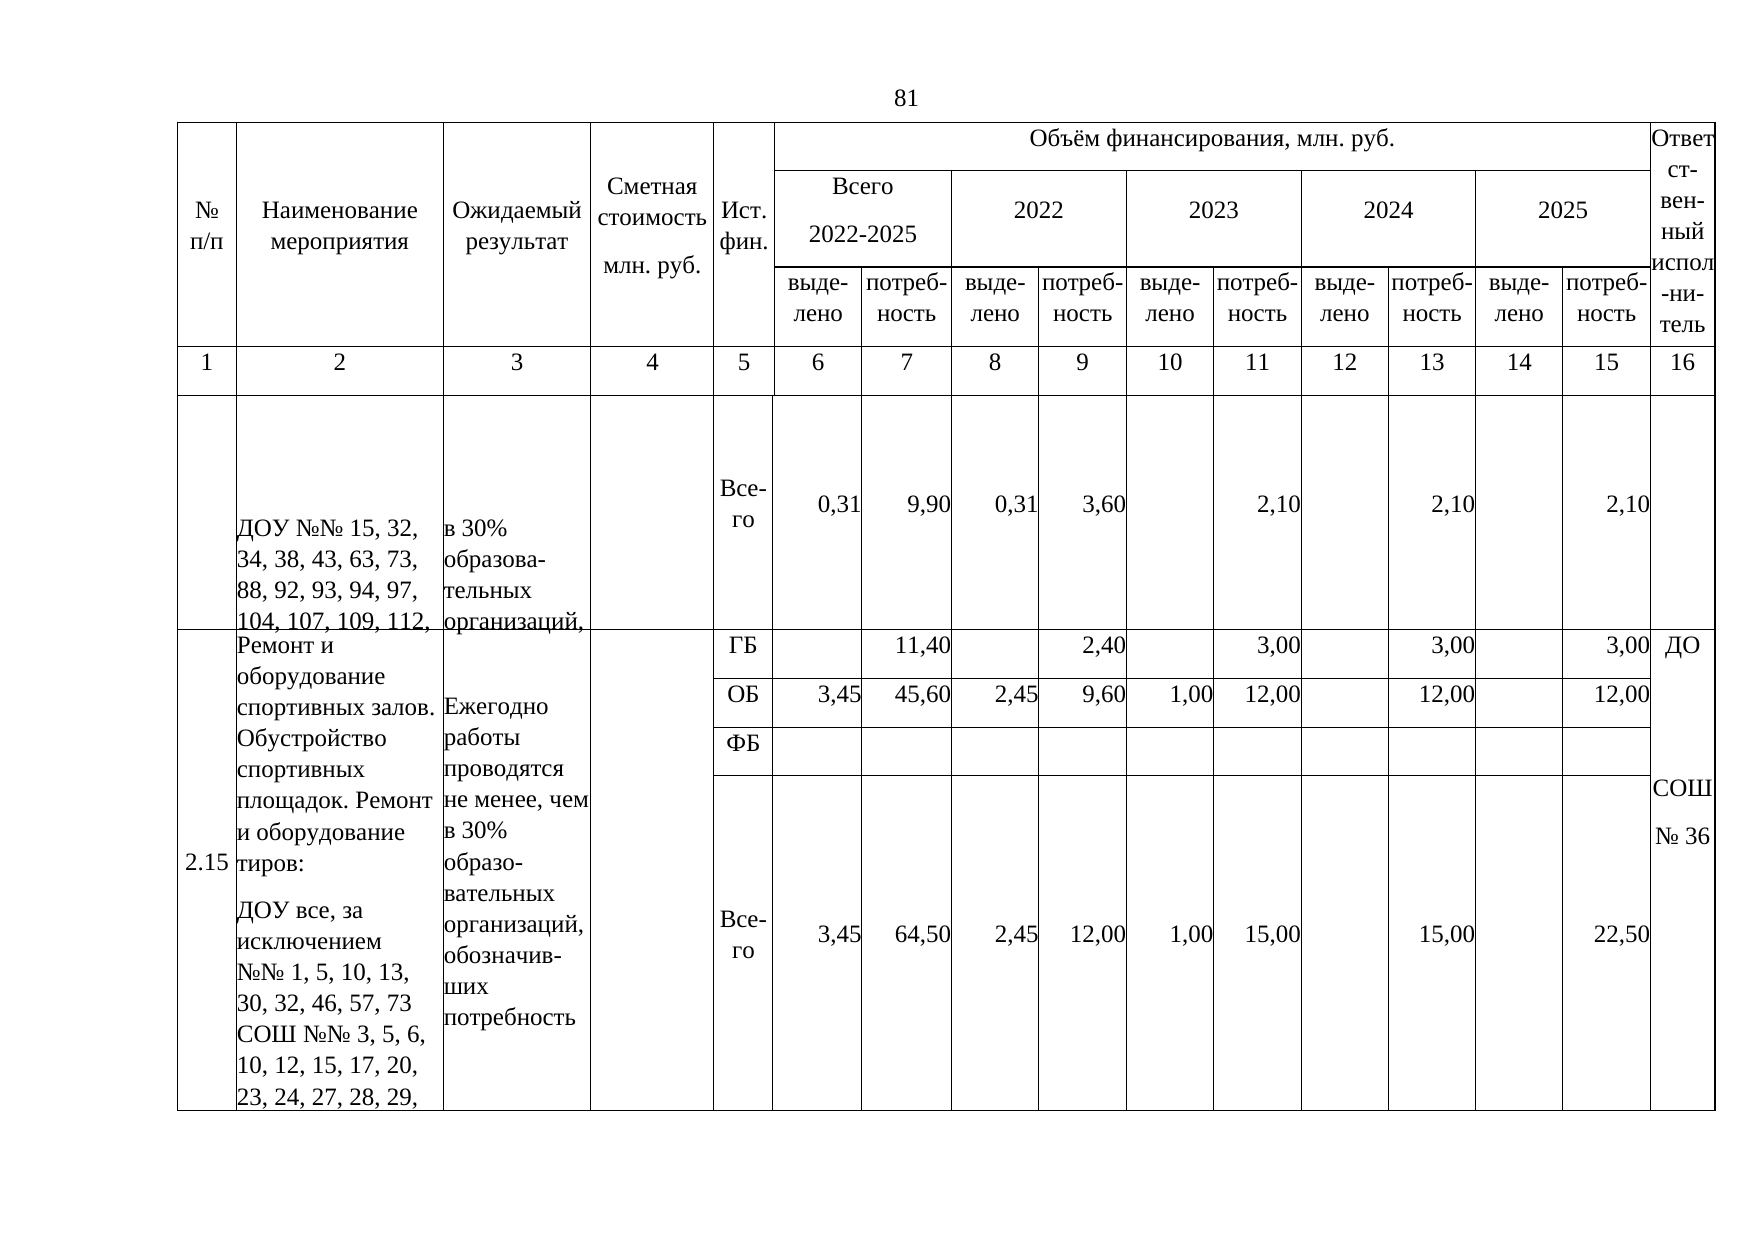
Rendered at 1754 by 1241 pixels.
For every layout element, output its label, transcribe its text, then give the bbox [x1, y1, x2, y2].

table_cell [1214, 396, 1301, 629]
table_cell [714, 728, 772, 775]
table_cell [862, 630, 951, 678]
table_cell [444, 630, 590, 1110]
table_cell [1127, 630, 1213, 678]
table_cell 10 [1127, 347, 1213, 394]
table_header Сметная стоимость млн. руб. [591, 123, 713, 346]
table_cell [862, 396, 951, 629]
table_cell 13 [1389, 347, 1475, 394]
table_cell 16 [1651, 347, 1714, 394]
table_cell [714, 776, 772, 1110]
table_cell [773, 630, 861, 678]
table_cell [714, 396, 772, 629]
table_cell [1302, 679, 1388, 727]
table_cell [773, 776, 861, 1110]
table_cell выде-лено [1127, 268, 1213, 346]
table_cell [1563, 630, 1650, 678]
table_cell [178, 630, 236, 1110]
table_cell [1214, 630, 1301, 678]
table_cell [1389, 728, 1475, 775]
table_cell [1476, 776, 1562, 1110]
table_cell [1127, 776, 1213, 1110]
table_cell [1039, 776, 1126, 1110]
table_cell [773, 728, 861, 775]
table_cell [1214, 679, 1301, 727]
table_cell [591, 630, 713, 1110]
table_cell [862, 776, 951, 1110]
table_cell потреб-ность [1563, 268, 1650, 346]
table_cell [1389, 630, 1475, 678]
table_header Наименование мероприятия [237, 123, 443, 346]
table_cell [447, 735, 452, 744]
table_cell 2 [237, 347, 443, 394]
table_cell 11 [1214, 347, 1301, 394]
table_header Объём финансирования, млн. руб. [775, 123, 1650, 170]
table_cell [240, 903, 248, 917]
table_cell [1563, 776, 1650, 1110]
table_cell выде-лено [775, 268, 861, 346]
table_cell 2023 [1127, 171, 1301, 266]
table_cell 15 [1563, 347, 1650, 394]
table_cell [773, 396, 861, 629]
table_cell выде-лено [1302, 268, 1388, 346]
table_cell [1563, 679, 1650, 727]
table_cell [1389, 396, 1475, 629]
table_cell 5 [714, 347, 774, 394]
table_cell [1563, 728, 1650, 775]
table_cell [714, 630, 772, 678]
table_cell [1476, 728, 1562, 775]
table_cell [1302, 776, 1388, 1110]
table_cell выде-лено [952, 268, 1038, 346]
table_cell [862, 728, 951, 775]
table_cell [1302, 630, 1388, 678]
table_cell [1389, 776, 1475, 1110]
table_cell 2025 [1476, 171, 1650, 266]
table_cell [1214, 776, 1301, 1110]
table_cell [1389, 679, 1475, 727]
table_cell 9 [1039, 347, 1126, 394]
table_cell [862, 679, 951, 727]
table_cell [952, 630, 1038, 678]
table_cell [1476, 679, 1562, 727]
table_cell выде-лено [1476, 268, 1562, 346]
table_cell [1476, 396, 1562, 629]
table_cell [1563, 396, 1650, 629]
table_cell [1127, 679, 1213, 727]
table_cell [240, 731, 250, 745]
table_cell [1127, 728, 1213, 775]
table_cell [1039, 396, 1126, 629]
table_cell 2022 [952, 171, 1126, 266]
table_cell 7 [862, 347, 951, 394]
table_header Ожидаемый результат [444, 123, 590, 346]
table_cell потреб-ность [1389, 268, 1475, 346]
table_header Ист. фин. [714, 123, 774, 346]
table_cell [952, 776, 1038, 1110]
table_cell 14 [1476, 347, 1562, 394]
table_cell потреб-ность [1039, 268, 1126, 346]
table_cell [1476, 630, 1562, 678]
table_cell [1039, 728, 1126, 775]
table_cell Всего 2022-2025 [775, 171, 951, 266]
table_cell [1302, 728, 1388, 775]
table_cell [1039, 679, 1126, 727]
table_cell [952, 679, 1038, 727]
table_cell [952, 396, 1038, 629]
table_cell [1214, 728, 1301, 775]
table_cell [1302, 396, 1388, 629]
table_cell 8 [952, 347, 1038, 394]
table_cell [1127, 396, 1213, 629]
table_cell 2024 [1302, 171, 1475, 266]
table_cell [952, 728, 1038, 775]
table_cell 12 [1302, 347, 1388, 394]
table_cell потреб-ность [1214, 268, 1301, 346]
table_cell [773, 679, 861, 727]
table_header № п/п [178, 123, 236, 346]
table_cell 6 [775, 347, 861, 394]
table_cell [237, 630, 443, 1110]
table_cell 3 [444, 347, 590, 394]
table_cell 4 [591, 347, 713, 394]
table_cell потреб-ность [862, 268, 951, 346]
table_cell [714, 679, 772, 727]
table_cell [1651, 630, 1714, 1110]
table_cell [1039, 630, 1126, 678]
table_header Ответст-вен-ный испол-ни-тель [1651, 123, 1714, 346]
table_cell 1 [178, 347, 236, 394]
